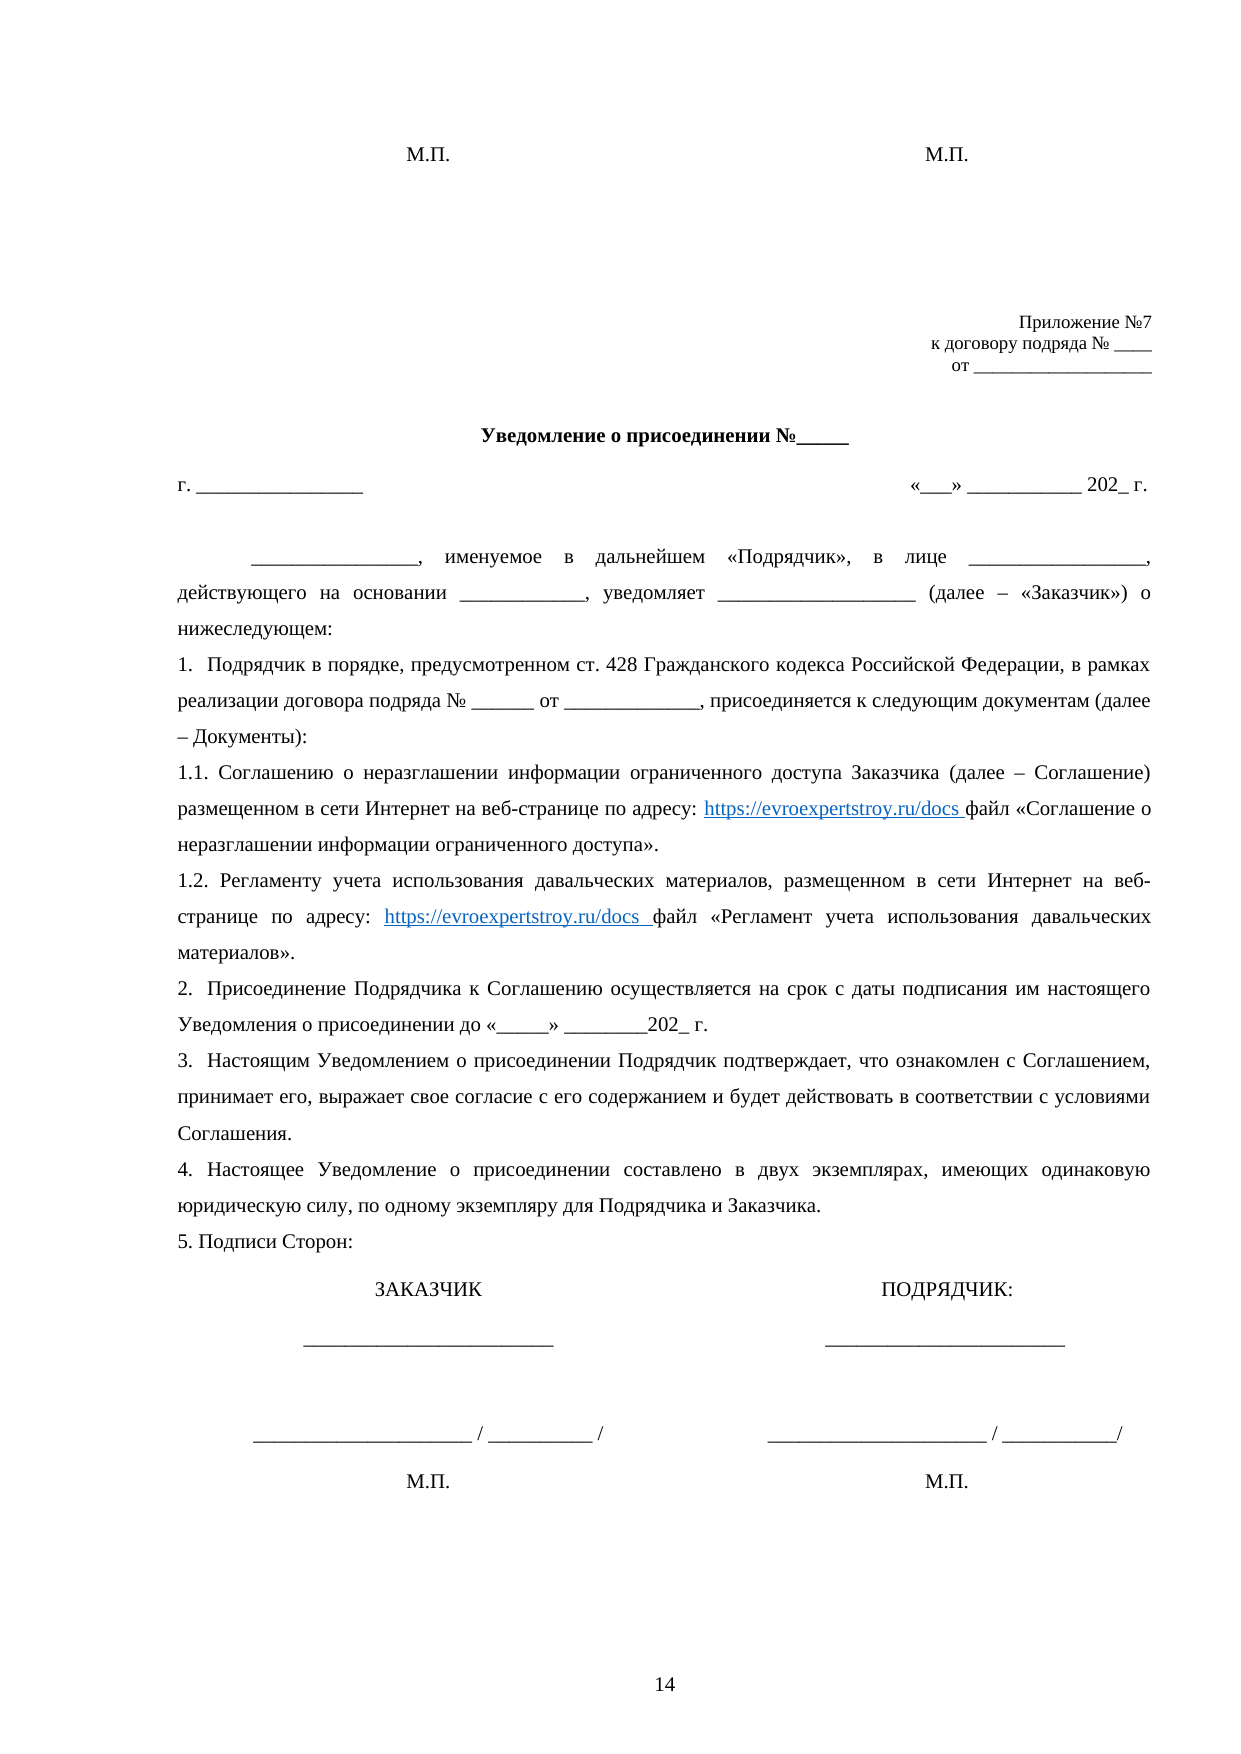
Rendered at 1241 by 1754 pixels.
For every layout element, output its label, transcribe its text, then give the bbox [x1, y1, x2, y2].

text 1. Подрядчик в порядке, предусмотренном ст. 428 Гражданского кодекса Российской Федерации, в рамках реализации договора подряда № ______ от _____________, присоединяется к следующим документам (далее – Документы): [177, 652, 1152, 748]
text к договору подряда № ____ [177, 332, 1152, 354]
text Приложение №7 [177, 311, 1152, 332]
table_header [177, 118, 679, 190]
text ________________, именуемое в дальнейшем «Подрядчик», в лице _________________, действующего на основании ____________, уведомляет ___________________ (далее – «Заказчик») о нижеследующем: [177, 544, 1152, 640]
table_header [679, 118, 1211, 190]
text Уведомление о присоединении №_____ [177, 423, 1152, 447]
text 3. Настоящим Уведомлением о присоединении Подрядчик подтверждает, что ознакомлен с Соглашением, принимает его, выражает свое согласие с его содержанием и будет действовать в соответствии с условиями Соглашения. [177, 1048, 1152, 1144]
text 4. Настоящее Уведомление о присоединении составлено в двух экземплярах, имеющих одинаковую юридическую силу, по одному экземпляру для Подрядчика и Заказчика. [177, 1156, 1152, 1217]
text 1.1. Соглашению о неразглашении информации ограниченного доступа Заказчика (далее – Соглашение) размещенном в сети Интернет на веб-странице по адресу: https://evroexpertstroy.ru/docs файл «Соглашение о неразглашении информации ограниченного доступа». [177, 760, 1152, 856]
text 1.2. Регламенту учета использования давальческих материалов, размещенном в сети Интернет на веб-странице по адресу: https://evroexpertstroy.ru/docs файл «Регламент учета использования давальческих материалов». [177, 868, 1152, 964]
table_header ПОДРЯДЧИК: _______________________ _____________________ / ___________/ М.П. [679, 1277, 1211, 1517]
table_header ЗАКАЗЧИК ________________________ _____________________ / __________ / М.П. [177, 1277, 679, 1517]
text 2. Присоединение Подрядчика к Соглашению осуществляется на срок с даты подписания им настоящего Уведомления о присоединении до «_____» ________202_ г. [177, 976, 1152, 1036]
text г. ________________ «___» ___________ 202_ г. [177, 472, 1152, 496]
text 5. Подписи Сторон: [177, 1228, 1152, 1253]
text от ___________________ [177, 354, 1152, 375]
